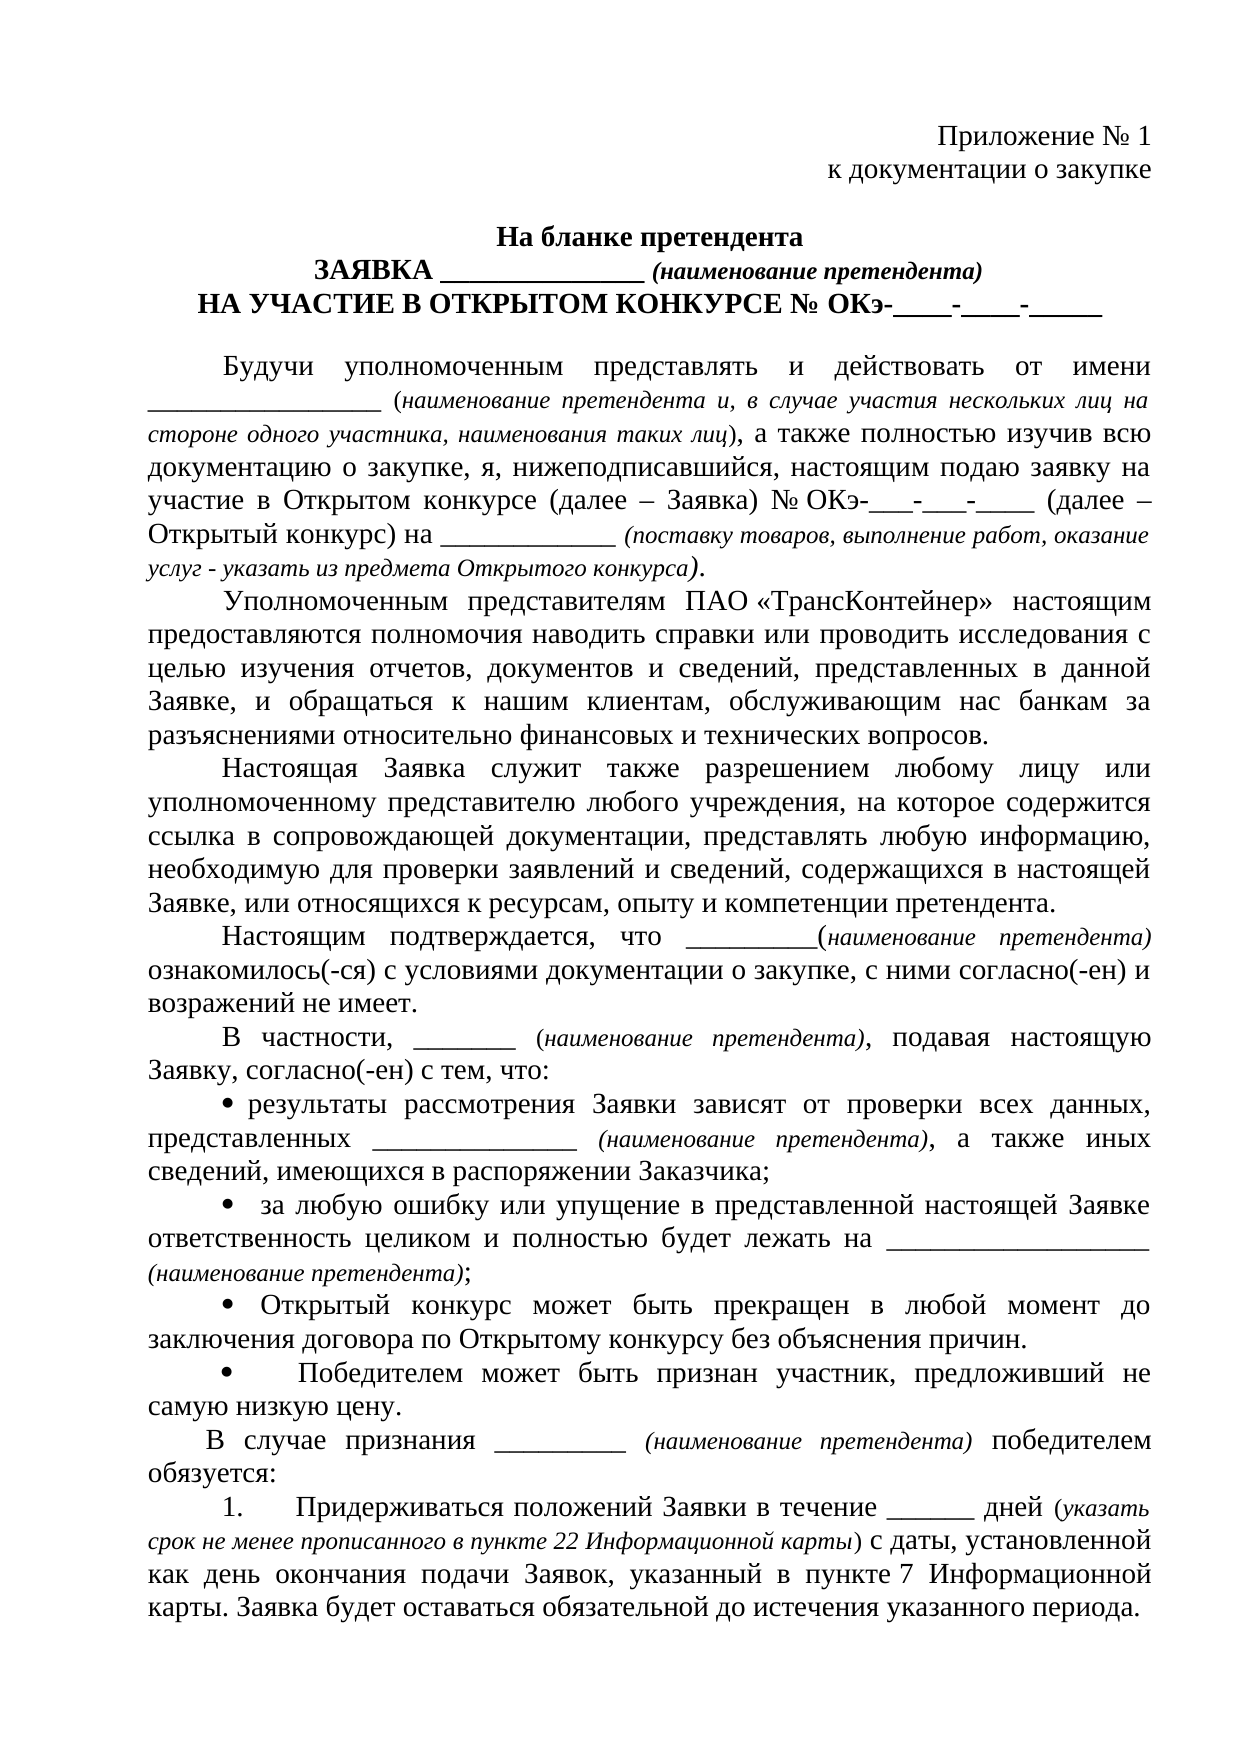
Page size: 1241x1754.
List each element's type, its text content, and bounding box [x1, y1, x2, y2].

text к документации о закупке [148, 152, 1152, 185]
list Открытый конкурс может быть прекращен в любой момент до заключения договора по Открытому конкурсу без объяснения причин. [148, 1287, 1152, 1355]
text Уполномоченным представителям ПАО «ТрансКонтейнер» настоящим предоставляются полномочия наводить справки или проводить исследования с целью изучения отчетов, документов и сведений, представленных в данной Заявке, и обращаться к нашим клиентам, обслуживающим нас банкам за разъяснениями относительно финансовых и технических вопросов. [148, 583, 1152, 751]
text ЗАЯВКА ______________ (наименование претендента) [148, 252, 1152, 286]
text Настоящая Заявка служит также разрешением любому лицу или уполномоченному представителю любого учреждения, на которое содержится ссылка в сопровождающей документации, представлять любую информацию, необходимую для проверки заявлений и сведений, содержащихся в настоящей Заявке, или относящихся к ресурсам, опыту и компетенции претендента. [148, 751, 1152, 918]
text На бланке претендента [148, 219, 1152, 252]
list Победителем может быть признан участник, предложивший не самую низкую цену. [148, 1355, 1152, 1422]
text Настоящим подтверждается, что _________(наименование претендента) ознакомилось(-ся) с условиями документации о закупке, с ними согласно(-ен) и возражений не имеет. [148, 918, 1152, 1019]
list результаты рассмотрения Заявки зависят от проверки всех данных, представленных ______________ (наименование претендента), а также иных сведений, имеющихся в распоряжении Заказчика; [148, 1086, 1152, 1187]
text НА УЧАСТИЕ В ОТКРЫТОМ КОНКУРСЕ № ОКэ-____-____-_____ [148, 286, 1152, 319]
text В случае признания _________ (наименование претендента) победителем обязуется: [148, 1422, 1152, 1489]
text Приложение № 1 [148, 118, 1152, 152]
list Придерживаться положений Заявки в течение ______ дней (указать срок не менее прописанного в пункте 22 Информационной карты) с даты, установленной как день окончания подачи Заявок, указанный в пункте 7 Информационной карты. Заявка будет оставаться обязательной до истечения указанного периода. [148, 1489, 1152, 1623]
text Будучи уполномоченным представлять и действовать от имени ________________ (наименование претендента и, в случае участия нескольких лиц на стороне одного участника, наименования таких лиц), а также полностью изучив всю документацию о закупке, я, нижеподписавшийся, настоящим подаю заявку на участие в Открытом конкурсе (далее – Заявка) № ОКэ-___-___-____ (далее – Открытый конкурс) на ____________ (поставку товаров, выполнение работ, оказание услуг - указать из предмета Открытого конкурса). [148, 348, 1152, 583]
text В частности, _______ (наименование претендента), подавая настоящую Заявку, согласно(-ен) с тем, что: [148, 1019, 1152, 1086]
list за любую ошибку или упущение в представленной настоящей Заявке ответственность целиком и полностью будет лежать на __________________ (наименование претендента); [148, 1187, 1152, 1287]
